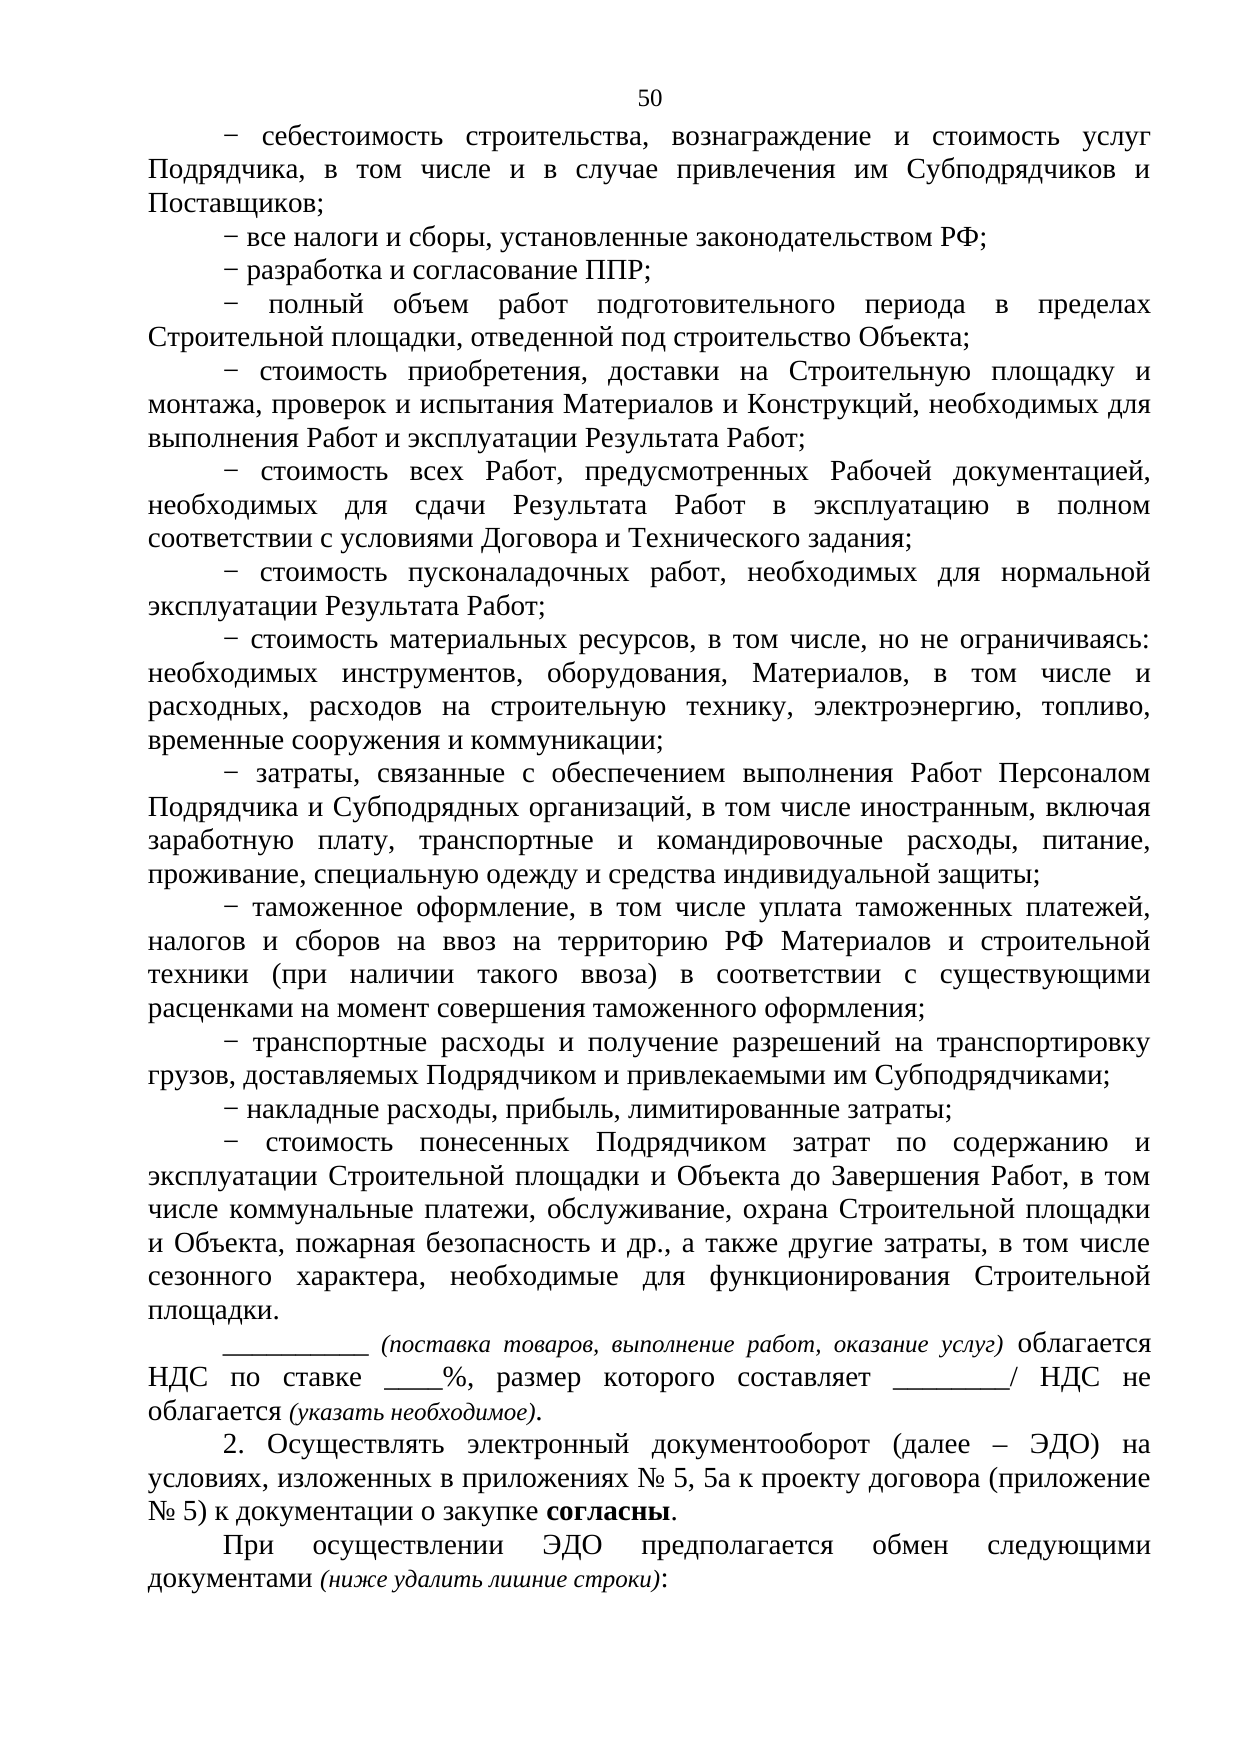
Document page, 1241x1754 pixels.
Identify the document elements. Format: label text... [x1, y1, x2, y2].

text − накладные расходы, прибыль, лимитированные затраты; [148, 1091, 1152, 1124]
text − транспортные расходы и получение разрешений на транспортировку грузов, доставляемых Подрядчиком и привлекаемыми им Субподрядчиками; [148, 1024, 1152, 1091]
text − таможенное оформление, в том числе уплата таможенных платежей, налогов и сборов на ввоз на территорию РФ Материалов и строительной техники (при наличии такого ввоза) в соответствии с существующими расценками на момент совершения таможенного оформления; [148, 889, 1152, 1024]
text − разработка и согласование ППР; [148, 252, 1152, 286]
text − себестоимость строительства, вознаграждение и стоимость услуг Подрядчика, в том числе и в случае привлечения им Субподрядчиков и Поставщиков; [148, 118, 1152, 219]
text __________ (поставка товаров, выполнение работ, оказание услуг) облагается НДС по ставке ____%, размер которого составляет ________/ НДС не облагается (указать необходимое). [148, 1326, 1152, 1426]
text − стоимость всех Работ, предусмотренных Рабочей документацией, необходимых для сдачи Результата Работ в эксплуатацию в полном соответствии с условиями Договора и Технического задания; [148, 453, 1152, 554]
text 2. Осуществлять электронный документооборот (далее – ЭДО) на условиях, изложенных в приложениях № 5, 5a к проекту договора (приложение № 5) к документации о закупке согласны. [148, 1426, 1152, 1527]
text − стоимость материальных ресурсов, в том числе, но не ограничиваясь: необходимых инструментов, оборудования, Материалов, в том числе и расходных, расходов на строительную технику, электроэнергию, топливо, временные сооружения и коммуникации; [148, 621, 1152, 755]
text − стоимость приобретения, доставки на Строительную площадку и монтажа, проверок и испытания Материалов и Конструкций, необходимых для выполнения Работ и эксплуатации Результата Работ; [148, 353, 1152, 453]
text − затраты, связанные с обеспечением выполнения Работ Персоналом Подрядчика и Субподрядных организаций, в том числе иностранным, включая заработную плату, транспортные и командировочные расходы, питание, проживание, специальную одежду и средства индивидуальной защиты; [148, 755, 1152, 889]
text − все налоги и сборы, установленные законодательством РФ; [148, 219, 1152, 252]
text − стоимость понесенных Подрядчиком затрат по содержанию и эксплуатации Строительной площадки и Объекта до Завершения Работ, в том числе коммунальные платежи, обслуживание, охрана Строительной площадки и Объекта, пожарная безопасность и др., а также другие затраты, в том числе сезонного характера, необходимые для функционирования Строительной площадки. [148, 1124, 1152, 1326]
text При осуществлении ЭДО предполагается обмен следующими документами (ниже удалить лишние строки): [148, 1527, 1152, 1594]
text − полный объем работ подготовительного периода в пределах Строительной площадки, отведенной под строительство Объекта; [148, 286, 1152, 353]
text − стоимость пусконаладочных работ, необходимых для нормальной эксплуатации Результата Работ; [148, 554, 1152, 621]
